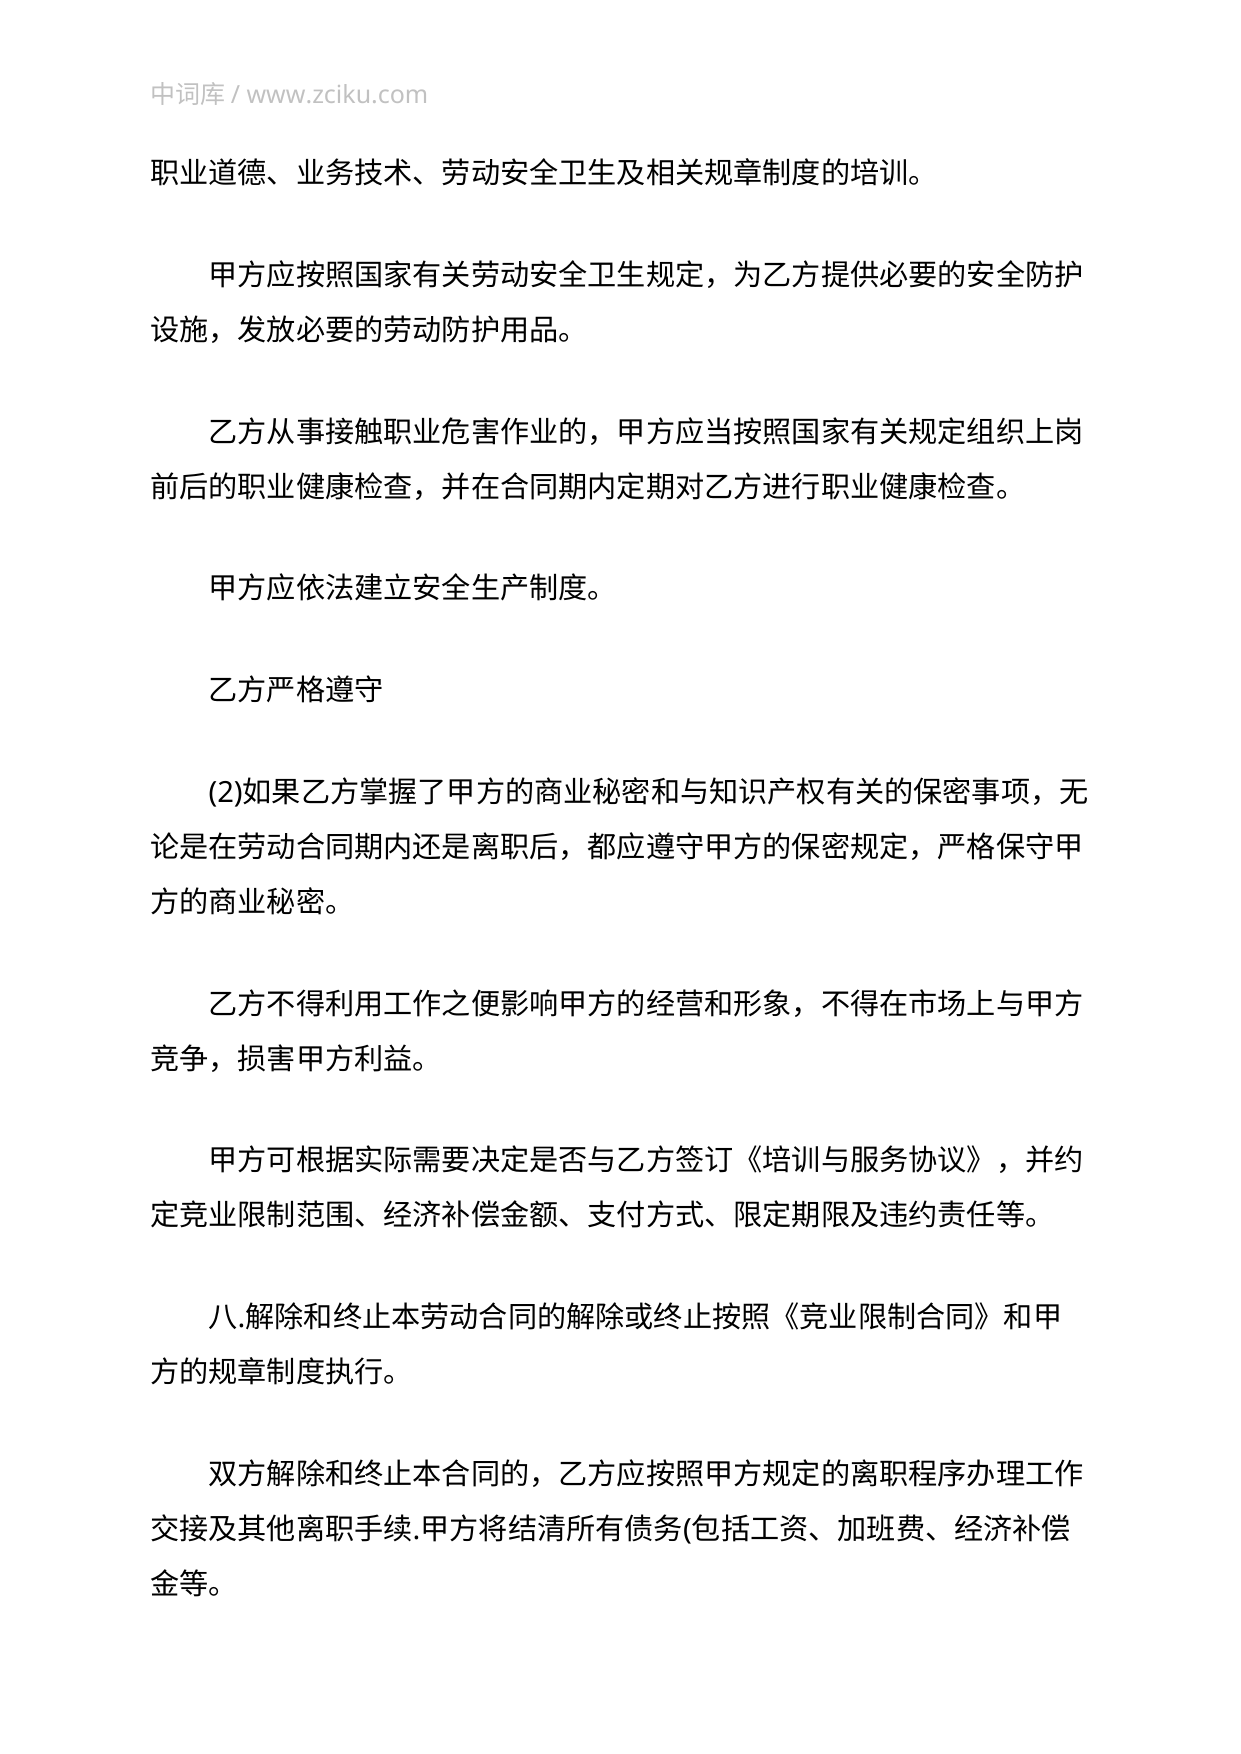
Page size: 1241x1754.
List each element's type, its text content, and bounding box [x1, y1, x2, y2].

text 乙方从事接触职业危害作业的，甲方应当按照国家有关规定组织上岗前后的职业健康检查，并在合同期内定期对乙方进行职业健康检查。 [150, 408, 1090, 506]
text 甲方应按照国家有关劳动安全卫生规定，为乙方提供必要的安全防护设施，发放必要的劳动防护用品。 [150, 252, 1090, 349]
text 甲方可根据实际需要决定是否与乙方签订《培训与服务协议》，并约定竞业限制范围、经济补偿金额、支付方式、限定期限及违约责任等。 [150, 1137, 1090, 1234]
text 双方解除和终止本合同的，乙方应按照甲方规定的离职程序办理工作交接及其他离职手续.甲方将结清所有债务(包括工资、加班费、经济补偿金等。 [150, 1450, 1090, 1603]
text 乙方严格遵守 [150, 667, 1090, 709]
text 乙方不得利用工作之便影响甲方的经营和形象，不得在市场上与甲方竞争，损害甲方利益。 [150, 980, 1090, 1077]
text (2)如果乙方掌握了甲方的商业秘密和与知识产权有关的保密事项，无论是在劳动合同期内还是离职后，都应遵守甲方的保密规定，严格保守甲方的商业秘密。 [150, 769, 1090, 921]
text 甲方应依法建立安全生产制度。 [150, 565, 1090, 607]
text 八.解除和终止本劳动合同的解除或终止按照《竞业限制合同》和甲方的规章制度执行。 [150, 1294, 1090, 1391]
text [150, 150, 1090, 192]
